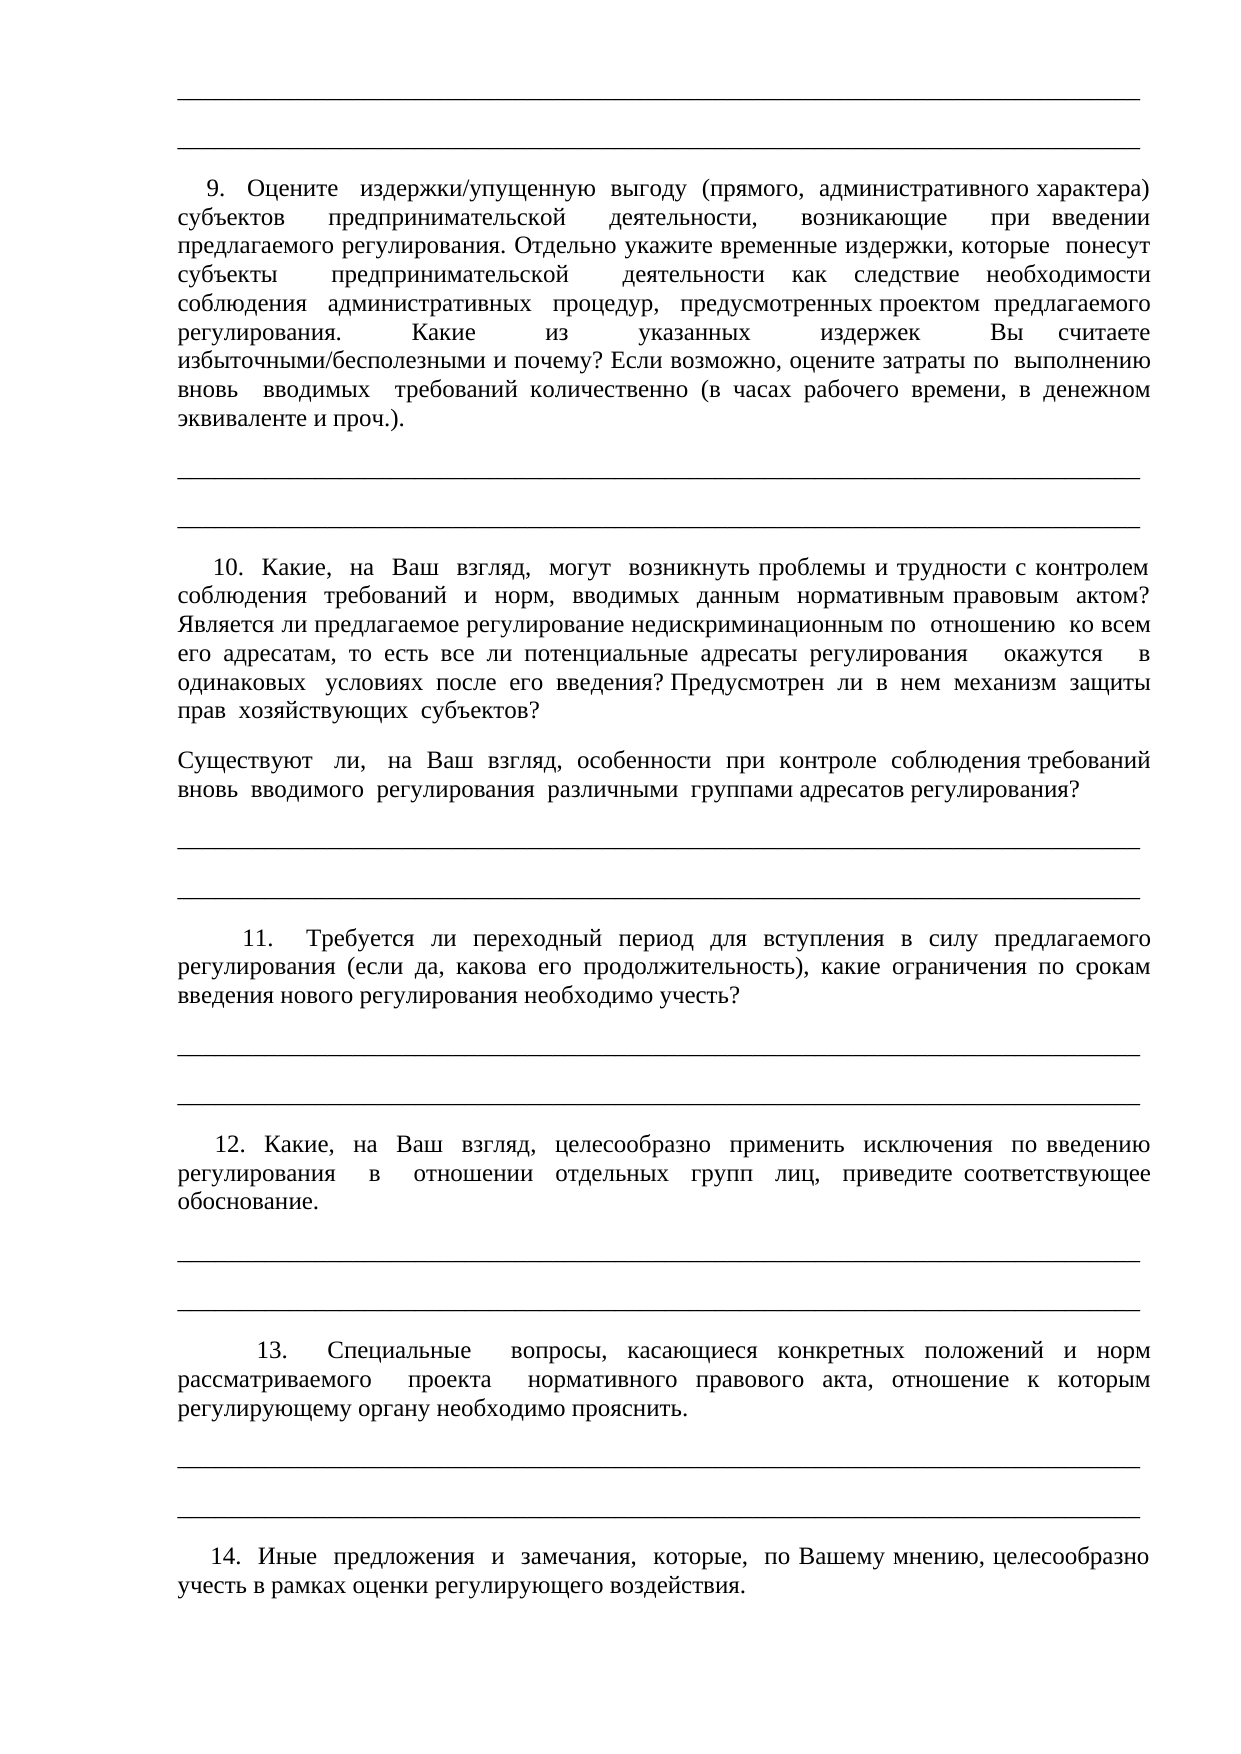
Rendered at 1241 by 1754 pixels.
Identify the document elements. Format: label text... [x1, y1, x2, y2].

text 11. Требуется ли переходный период для вступления в силу предлагаемого регулирования (если да, какова его продолжительность), какие ограничения по срокам введения нового регулирования необходимо учесть? [177, 923, 1152, 1009]
text _____________________________________________________________________________ [177, 1236, 1152, 1265]
text _____________________________________________________________________________ [177, 502, 1152, 531]
text _____________________________________________________________________________ [177, 1492, 1152, 1521]
text 10. Какие, на Ваш взгляд, могут возникнуть проблемы и трудности с контролем соблюдения требований и норм, вводимых данным нормативным правовым актом? Является ли предлагаемое регулирование недискриминационным по отношению ко всем его адресатам, то есть все ли потенциальные адресаты регулирования окажутся в одинаковых условиях после его введения? Предусмотрен ли в нем механизм защиты прав хозяйствующих субъектов? [177, 552, 1152, 724]
text _____________________________________________________________________________ [177, 453, 1152, 481]
text Существуют ли, на Ваш взгляд, особенности при контроле соблюдения требований вновь вводимого регулирования различными группами адресатов регулирования? [177, 745, 1152, 803]
text 9. Оцените издержки/упущенную выгоду (прямого, административного характера) субъектов предпринимательской деятельности, возникающие при введении предлагаемого регулирования. Отдельно укажите временные издержки, которые понесут субъекты предпринимательской деятельности как следствие необходимости соблюдения административных процедур, предусмотренных проектом предлагаемого регулирования. Какие из указанных издержек Вы считаете избыточными/бесполезными и почему? Если возможно, оцените затраты по выполнению вновь вводимых требований количественно (в часах рабочего времени, в денежном эквиваленте и проч.). [177, 173, 1152, 432]
text _____________________________________________________________________________ [177, 873, 1152, 902]
text _____________________________________________________________________________ [177, 823, 1152, 852]
text 12. Какие, на Ваш взгляд, целесообразно применить исключения по введению регулирования в отношении отдельных групп лиц, приведите соответствующее обоснование. [177, 1129, 1152, 1215]
text _____________________________________________________________________________ [177, 1030, 1152, 1058]
text _____________________________________________________________________________ [177, 1079, 1152, 1108]
text _____________________________________________________________________________ [177, 123, 1152, 152]
text _____________________________________________________________________________ [177, 74, 1152, 103]
text 14. Иные предложения и замечания, которые, по Вашему мнению, целесообразно учесть в рамках оценки регулирующего воздействия. [177, 1541, 1152, 1599]
text _____________________________________________________________________________ [177, 1286, 1152, 1314]
text 13. Специальные вопросы, касающиеся конкретных положений и норм рассматриваемого проекта нормативного правового акта, отношение к которым регулирующему органу необходимо прояснить. [177, 1335, 1152, 1421]
text _____________________________________________________________________________ [177, 1442, 1152, 1471]
